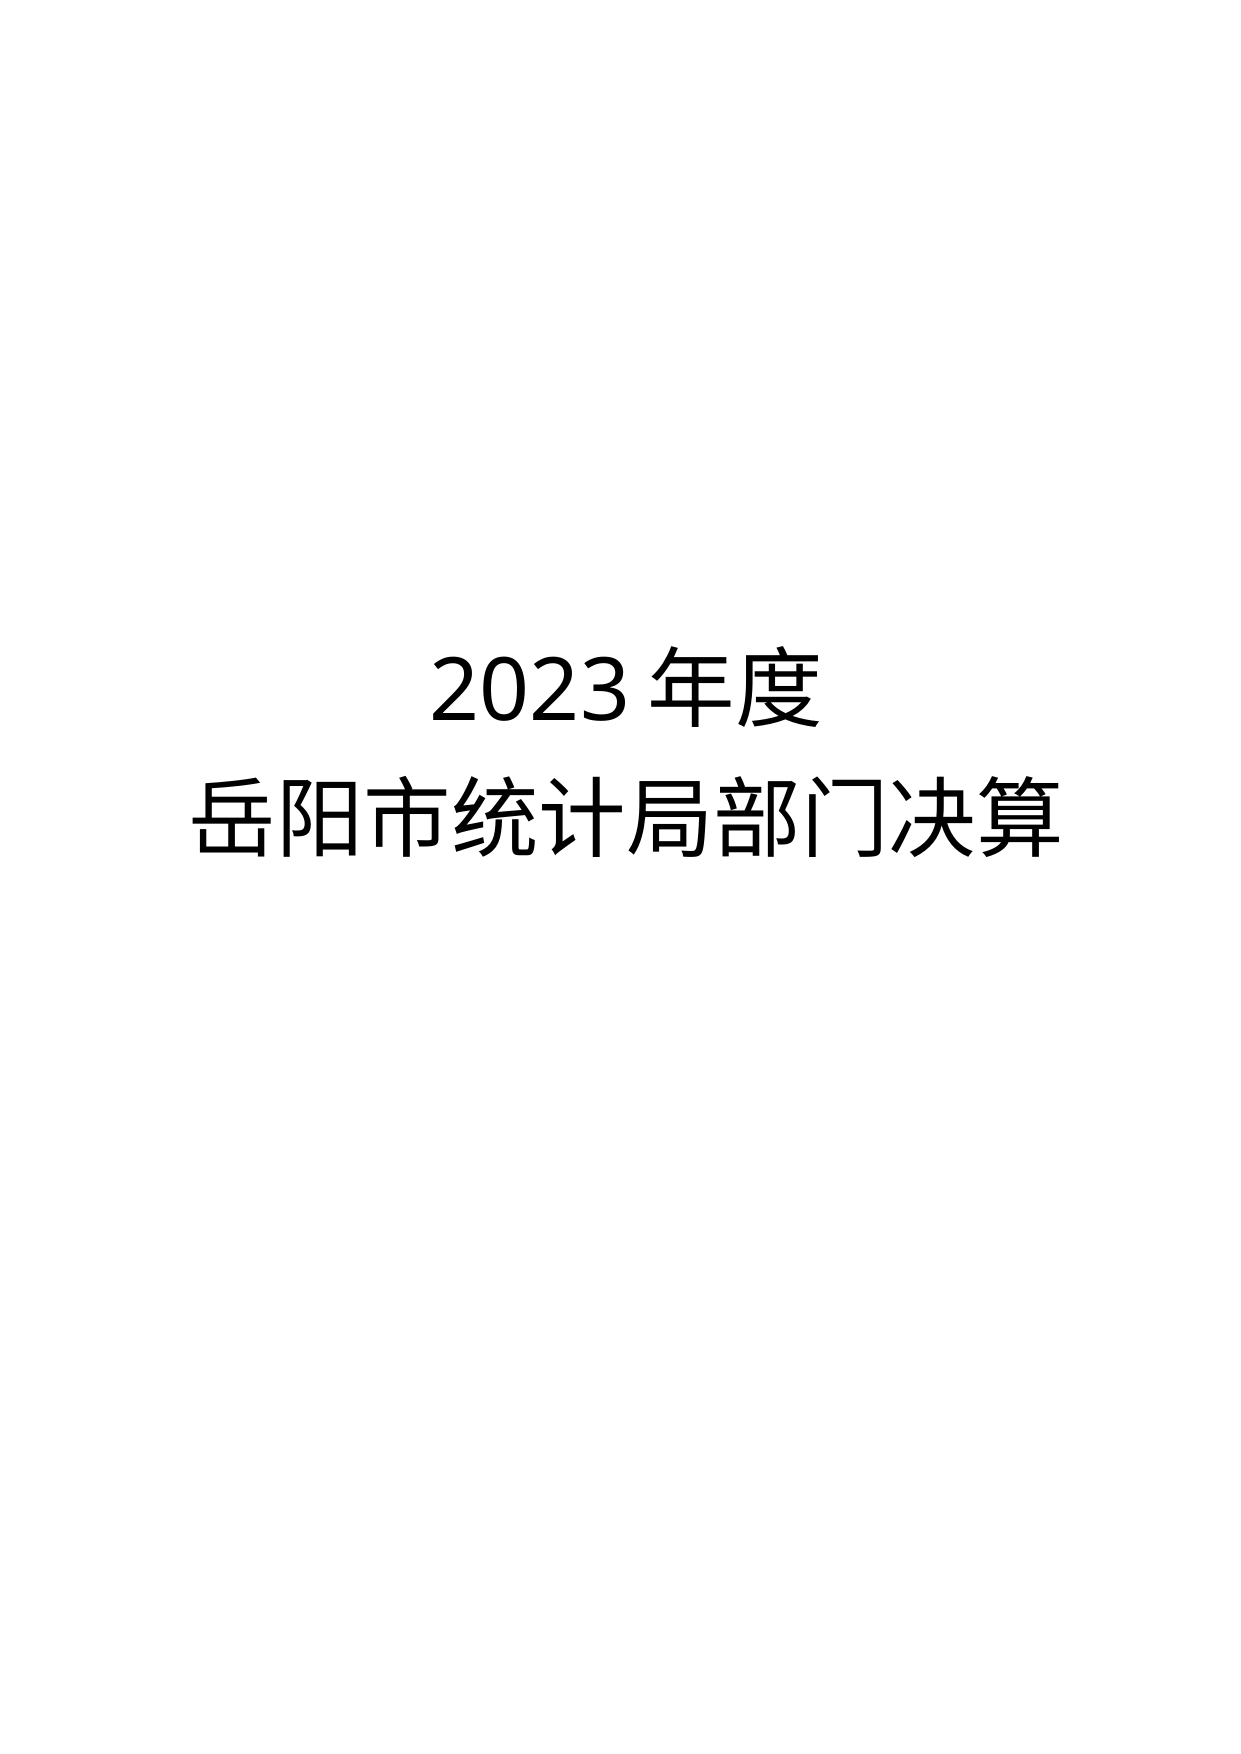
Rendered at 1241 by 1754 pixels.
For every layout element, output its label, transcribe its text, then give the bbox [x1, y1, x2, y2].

text 岳阳市统计局部门决算 [165, 747, 1087, 877]
text 2023年度 [165, 617, 1087, 747]
